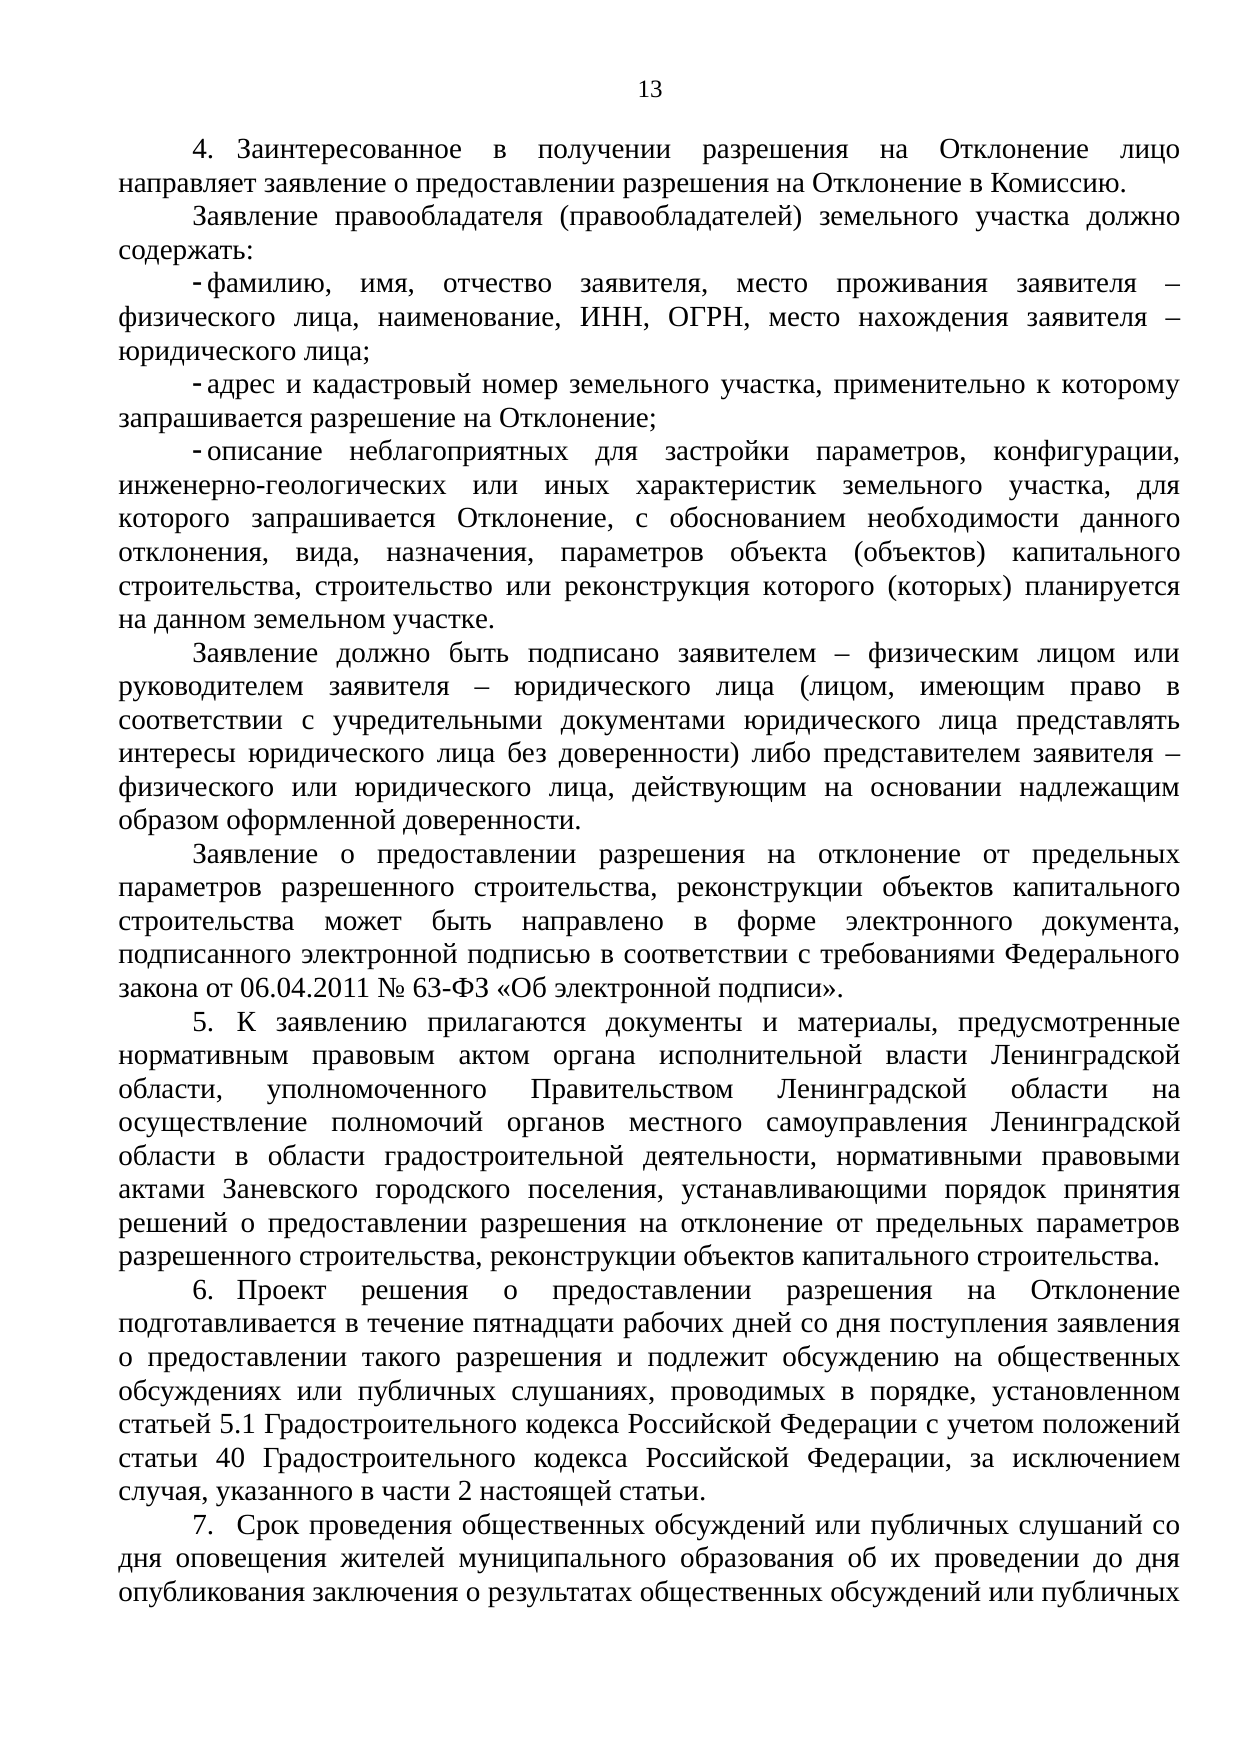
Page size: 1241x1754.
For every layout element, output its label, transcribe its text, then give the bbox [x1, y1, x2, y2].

list адрес и кадастровый номер земельного участка, применительно к которому запрашивается разрешение на Отклонение; [118, 366, 1181, 433]
list фамилию, имя, отчество заявителя, место проживания заявителя – физического лица, наименование, ИНН, ОГРН, место нахождения заявителя – юридического лица; [118, 266, 1181, 366]
list Заинтересованное в получении разрешения на Отклонение лицо направляет заявление о предоставлении разрешения на Отклонение в Комиссию. [118, 131, 1181, 198]
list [118, 1507, 1181, 1607]
text Заявление о предоставлении разрешения на отклонение от предельных параметров разрешенного строительства, реконструкции объектов капитального строительства может быть направлено в форме электронного документа, подписанного электронной подписью в соответствии с требованиями Федерального закона от 06.04.2011 № 63-ФЗ «Об электронной подписи». [118, 836, 1181, 1004]
list Проект решения о предоставлении разрешения на Отклонение подготавливается в течение пятнадцати рабочих дней со дня поступления заявления о предоставлении такого разрешения и подлежит обсуждению на общественных обсуждениях или публичных слушаниях, проводимых в порядке, установленном статьей 5.1 Градостроительного кодекса Российской Федерации с учетом положений статьи 40 Градостроительного кодекса Российской Федерации, за исключением случая, указанного в части 2 настоящей статьи. [118, 1272, 1181, 1507]
list описание неблагоприятных для застройки параметров, конфигурации, инженерно-геологических или иных характеристик земельного участка, для которого запрашивается Отклонение, с обоснованием необходимости данного отклонения, вида, назначения, параметров объекта (объектов) капитального строительства, строительство или реконструкция которого (которых) планируется на данном земельном участке. [118, 433, 1181, 635]
text Заявление правообладателя (правообладателей) земельного участка должно содержать: [118, 198, 1181, 266]
text Заявление должно быть подписано заявителем – физическим лицом или руководителем заявителя – юридического лица (лицом, имеющим право в соответствии с учредительными документами юридического лица представлять интересы юридического лица без доверенности) либо представителем заявителя – физического или юридического лица, действующим на основании надлежащим образом оформленной доверенности. [118, 635, 1181, 836]
list К заявлению прилагаются документы и материалы, предусмотренные нормативным правовым актом органа исполнительной власти Ленинградской области, уполномоченного Правительством Ленинградской области на осуществление полномочий органов местного самоуправления Ленинградской области в области градостроительной деятельности, нормативными правовыми актами Заневского городского поселения, устанавливающими порядок принятия решений о предоставлении разрешения на отклонение от предельных параметров разрешенного строительства, реконструкции объектов капитального строительства. [118, 1004, 1181, 1272]
